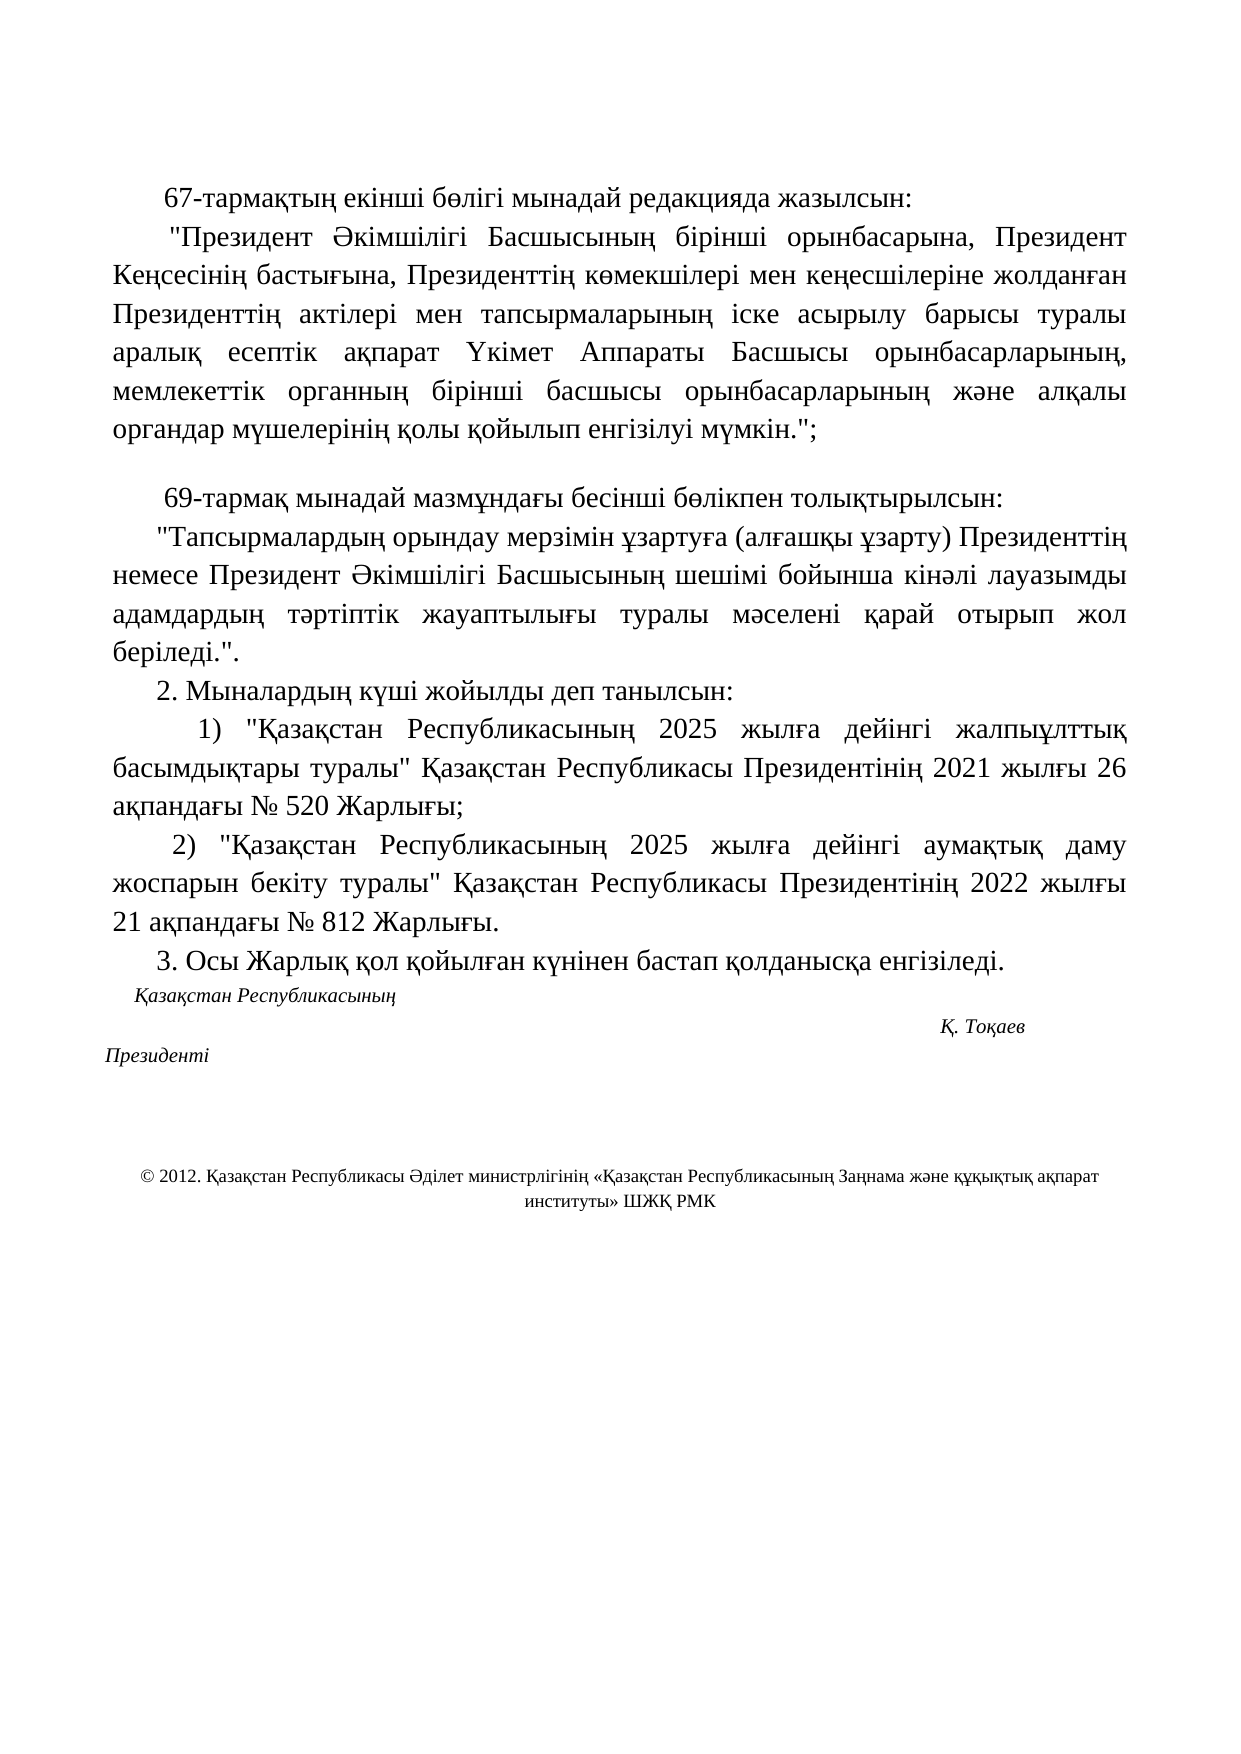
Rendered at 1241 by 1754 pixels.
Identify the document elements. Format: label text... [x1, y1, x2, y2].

text 1) "Қазақстан Республикасының 2025 жылға дейінгі жалпыұлттық басымдықтары туралы" Қазақстан Республикасы Президентінің 2021 жылғы 26 ақпандағы № 520 Жарлығы; [112, 711, 1128, 822]
table_header Қазақстан Республикасының Президенті [101, 981, 939, 1074]
text 3. Осы Жарлық қол қойылған күнінен бастап қолданысқа енгізіледі. [112, 943, 1128, 976]
text "Президент Әкімшілігі Басшысының бірінші орынбасарына, Президент Кеңсесінің бастығына, Президенттің көмекшілері мен кеңесшілеріне жолданған Президенттің актілері мен тапсырмаларының іске асырылу барысы туралы аралық есептік ақпарат Үкімет Аппараты Басшысы орынбасарларының, мемлекеттік органның бірінші басшысы орынбасарларының және алқалы органдар мүшелерінің қолы қойылып енгізілуі мүмкін."; [112, 219, 1128, 445]
text © 2012. Қазақстан Республикасы Әділет министрлігінің «Қазақстан Республикасының Заңнама және құқықтық ақпарат институты» ШЖҚ РМК [112, 1165, 1128, 1211]
text 2. Мыналардың күші жойылды деп танылсын: [112, 673, 1128, 706]
text 69-тармақ мынадай мазмұндағы бесінші бөлікпен толықтырылсын: [112, 480, 1128, 514]
table_header Қ. Тоқаев [939, 981, 1240, 1074]
text 2) "Қазақстан Республикасының 2025 жылға дейінгі аумақтық даму жоспарын бекіту туралы" Қазақстан Республикасы Президентінің 2022 жылғы 21 ақпандағы № 812 Жарлығы. [112, 827, 1128, 938]
text "Тапсырмалардың орындау мерзімін ұзартуға (алғашқы ұзарту) Президенттің немесе Президент Әкімшілігі Басшысының шешімі бойынша кінәлі лауазымды адамдардың тәртіптік жауаптылығы туралы мәселені қарай отырып жол беріледі.". [112, 519, 1128, 668]
text 67-тармақтың екінші бөлігі мынадай редакцияда жазылсын: [112, 180, 1128, 214]
